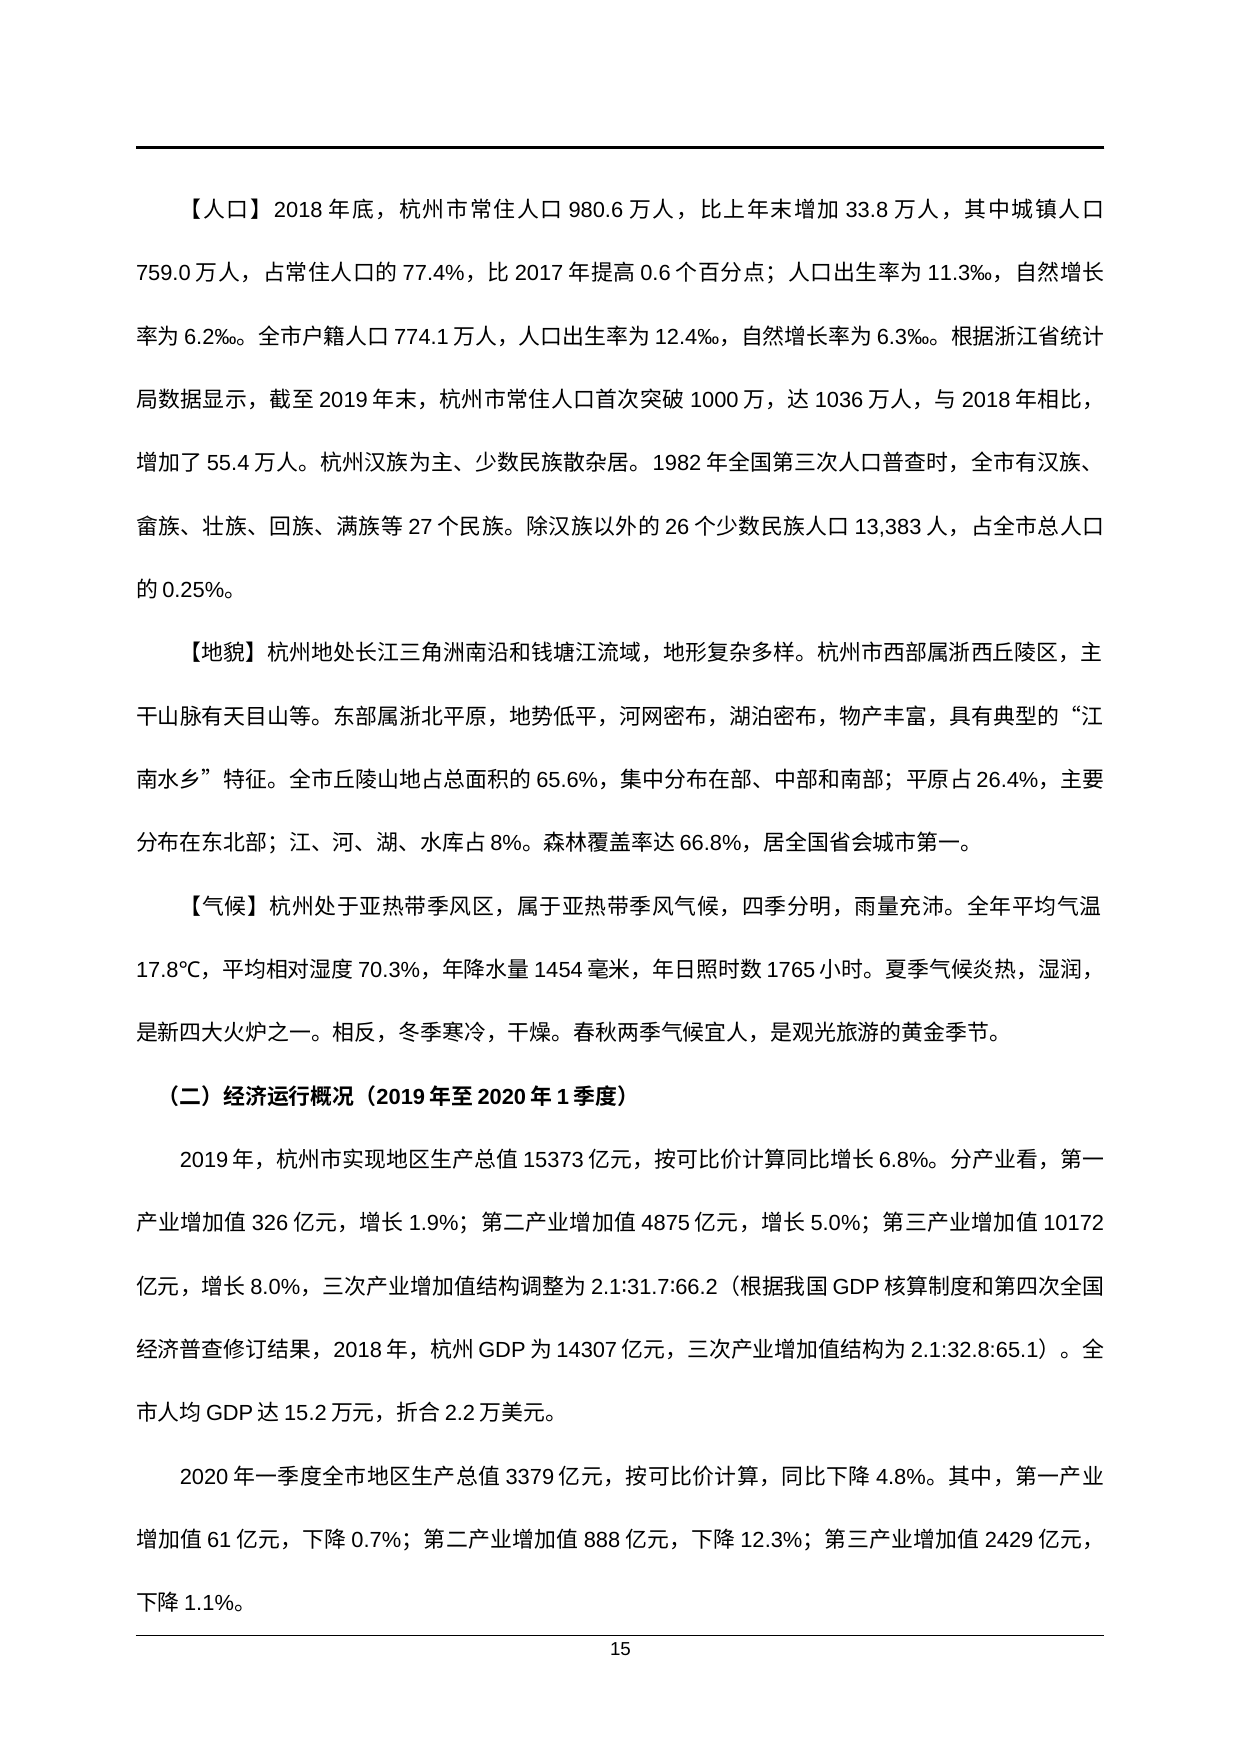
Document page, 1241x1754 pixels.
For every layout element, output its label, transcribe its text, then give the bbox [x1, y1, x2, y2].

text 2019年，杭州市实现地区生产总值15373亿元，按可比价计算同比增长6.8%。分产业看，第一产业增加值326亿元，增长1.9%；第二产业增加值4875亿元，增长5.0%；第三产业增加值10172亿元，增长8.0%，三次产业增加值结构调整为2.1∶31.7∶66.2（根据我国GDP核算制度和第四次全国经济普查修订结果，2018年，杭州GDP为14307亿元，三次产业增加值结构为2.1:32.8:65.1）。全市人均GDP达15.2万元，折合2.2万美元。 [136, 1142, 1104, 1427]
subtitle （二）经济运行概况（2019年至2020年1季度） [136, 1079, 1104, 1110]
text 【地貌】杭州地处长江三角洲南沿和钱塘江流域，地形复杂多样。杭州市西部属浙西丘陵区，主干山脉有天目山等。东部属浙北平原，地势低平，河网密布，湖泊密布，物产丰富，具有典型的“江南水乡”特征。全市丘陵山地占总面积的65.6%，集中分布在部、中部和南部；平原占26.4%，主要分布在东北部；江、河、湖、水库占8%。森林覆盖率达66.8%，居全国省会城市第一。 [136, 635, 1104, 857]
text 【人口】2018年底，杭州市常住人口980.6万人，比上年末增加33.8万人，其中城镇人口759.0万人，占常住人口的77.4%，比2017年提高0.6个百分点；人口出生率为11.3‰，自然增长率为6.2‰。全市户籍人口774.1万人，人口出生率为12.4‰，自然增长率为6.3‰。根据浙江省统计局数据显示，截至2019年末，杭州市常住人口首次突破1000万，达1036万人，与2018年相比，增加了55.4万人。杭州汉族为主、少数民族散杂居。1982年全国第三次人口普查时，全市有汉族、畲族、壮族、回族、满族等27个民族。除汉族以外的26个少数民族人口13,383人，占全市总人口的0.25%。 [136, 192, 1104, 604]
text 2020年一季度全市地区生产总值3379亿元，按可比价计算，同比下降4.8%。其中，第一产业增加值61亿元，下降0.7%；第二产业增加值888亿元，下降12.3%；第三产业增加值2429亿元，下降1.1%。 [136, 1459, 1104, 1617]
text 【气候】杭州处于亚热带季风区，属于亚热带季风气候，四季分明，雨量充沛。全年平均气温17.8℃，平均相对湿度70.3%，年降水量1454毫米，年日照时数1765小时。夏季气候炎热，湿润，是新四大火炉之一。相反，冬季寒冷，干燥。春秋两季气候宜人，是观光旅游的黄金季节。 [136, 889, 1104, 1047]
